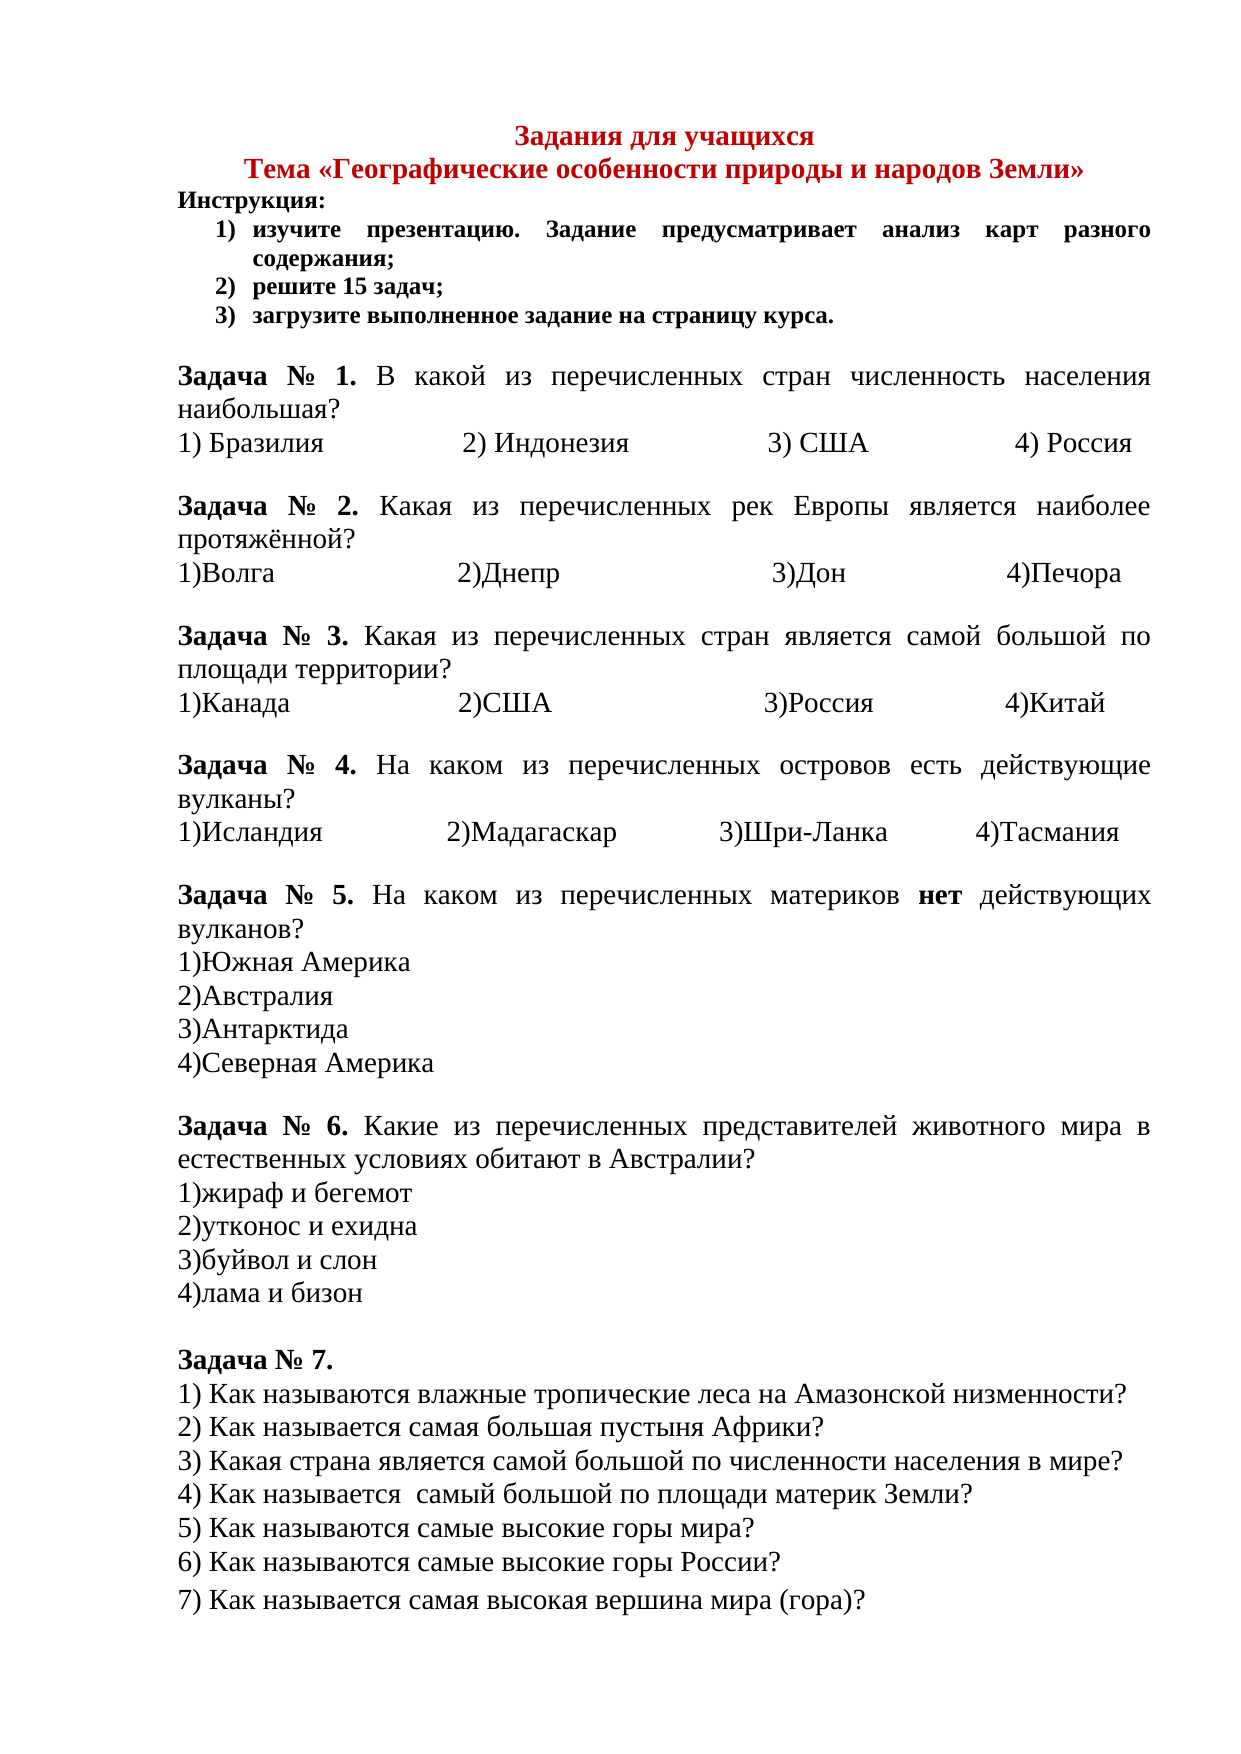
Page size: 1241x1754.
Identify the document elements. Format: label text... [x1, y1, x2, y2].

text 1)Южная Америка [177, 944, 1152, 978]
text 1) Как называются влажные тропические леса на Амазонской низменности? [177, 1376, 1152, 1409]
text Задания для учащихся [177, 118, 1152, 152]
text 7) Как называется самая высокая вершина мира (гора)? [177, 1582, 1152, 1616]
text Задача № 7. [177, 1342, 1152, 1376]
text 4) Как называется самый большой по площади материк Земли? [177, 1477, 1152, 1510]
text 2) Как называется самая большая пустыня Африки? [177, 1409, 1152, 1443]
text 6) Как называются самые высокие горы России? [177, 1544, 1152, 1577]
text Инструкция: [177, 185, 1152, 214]
list изучите презентацию. Задание предусматривает анализ карт разного содержания; [215, 214, 1152, 271]
text 1)Исландия 2)Мадагаскар 3)Шри-Ланка 4)Тасмания [177, 814, 1152, 848]
list решите 15 задач; [215, 271, 1152, 300]
list загрузите выполненное задание на страницу курса. [215, 300, 1152, 329]
text 1) Бразилия 2) Индонезия 3) США 4) Россия [177, 425, 1152, 459]
text 3) Какая страна является самой большой по численности населения в мире? [177, 1443, 1152, 1477]
text Задача № 3. Какая из перечисленных стран является самой большой по площади территории? [177, 618, 1152, 685]
text 3)буйвол и слон [177, 1242, 1152, 1275]
text 4)лама и бизон [177, 1275, 1152, 1309]
text Задача № 5. На каком из перечисленных материков нет действующих вулканов? [177, 877, 1152, 944]
text 1)Канада 2)США 3)Россия 4)Китай [177, 685, 1152, 718]
text 2)утконос и ехидна [177, 1208, 1152, 1242]
text Задача № 6. Какие из перечисленных представителей животного мира в естественных условиях обитают в Австралии? [177, 1108, 1152, 1175]
text 1)Волга 2)Днепр 3)Дон 4)Печора [177, 555, 1152, 588]
text 2)Австралия [177, 978, 1152, 1011]
text 1)жираф и бегемот [177, 1175, 1152, 1208]
text 5) Как называются самые высокие горы мира? [177, 1510, 1152, 1544]
text Задача № 1. В какой из перечисленных стран численность населения наибольшая? [177, 358, 1152, 425]
text Задача № 4. На каком из перечисленных островов есть действующие вулканы? [177, 747, 1152, 814]
text 4)Северная Америка [177, 1045, 1152, 1078]
text Задача № 2. Какая из перечисленных рек Европы является наиболее протяжённой? [177, 488, 1152, 555]
text 3)Антарктида [177, 1011, 1152, 1045]
text Тема «Географические особенности природы и народов Земли» [177, 152, 1152, 185]
